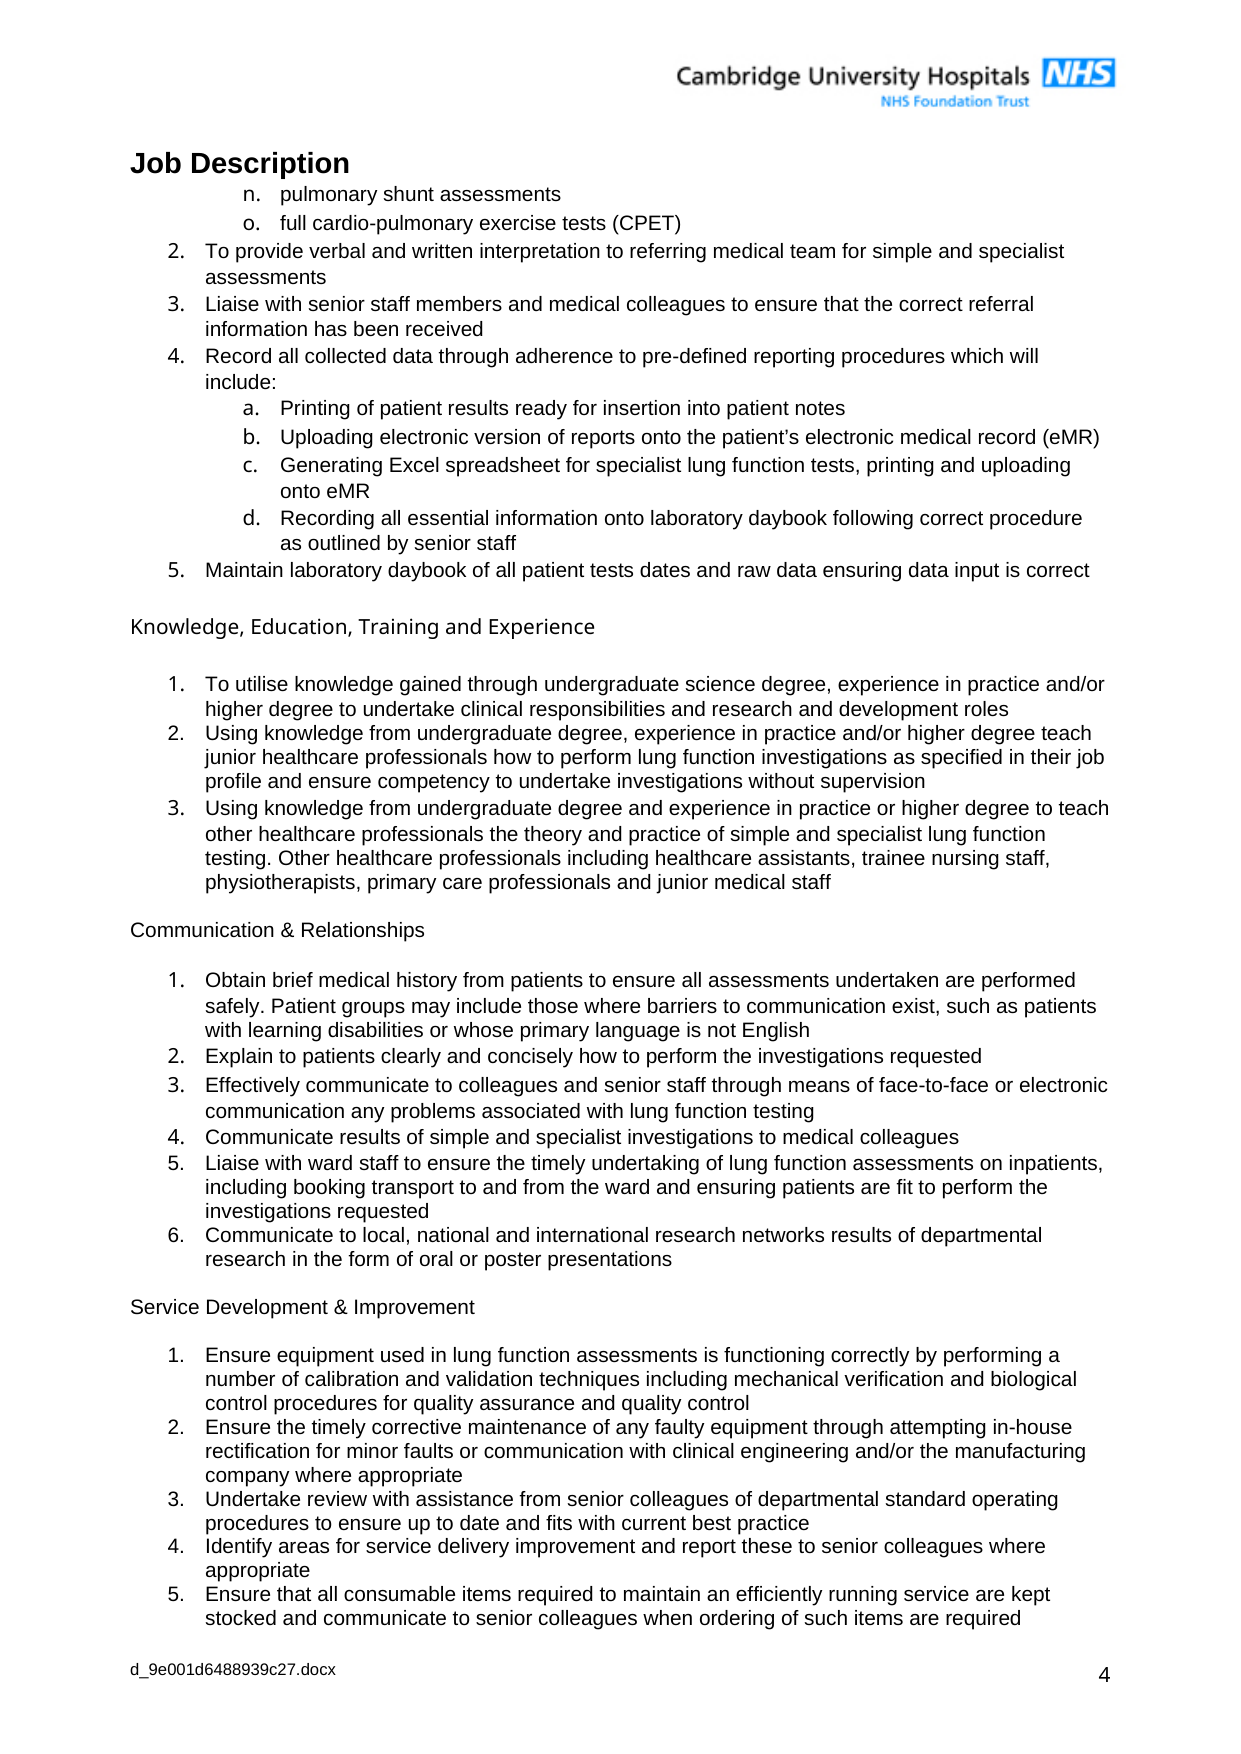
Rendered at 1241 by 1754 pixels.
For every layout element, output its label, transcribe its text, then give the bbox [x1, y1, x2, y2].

text Communication & Relationships [130, 917, 1110, 941]
list Undertake review with assistance from senior colleagues of departmental standard operating procedures to ensure up to date and fits with current best practice [167, 1486, 1110, 1534]
list Maintain laboratory daybook of all patient tests dates and raw data ensuring data input is correct [167, 555, 1110, 583]
text Service Development & Improvement [130, 1295, 1110, 1319]
list Ensure that all consumable items required to maintain an efficiently running service are kept stocked and communicate to senior colleagues when ordering of such items are required [167, 1582, 1110, 1630]
list Liaise with ward staff to ensure the timely undertaking of lung function assessments on inpatients, including booking transport to and from the ward and ensuring patients are fit to perform the investigations requested [167, 1151, 1110, 1223]
list Communicate results of simple and specialist investigations to medical colleagues [167, 1122, 1110, 1151]
list Uploading electronic version of reports onto the patient’s electronic medical record (eMR) [242, 422, 1110, 450]
list Generating Excel spreadsheet for specialist lung function tests, printing and uploading onto eMR [242, 450, 1110, 503]
list Obtain brief medical history from patients to ensure all assessments undertaken are performed safely. Patient groups may include those where barriers to communication exist, such as patients with learning disabilities or whose primary language is not English [167, 965, 1110, 1042]
list Ensure equipment used in lung function assessments is functioning correctly by performing a number of calibration and validation techniques including mechanical verification and biological control procedures for quality assurance and quality control [167, 1343, 1110, 1414]
list Record all collected data through adherence to pre-defined reporting procedures which will include: [167, 341, 1110, 393]
text Knowledge, Education, Training and Experience [130, 612, 1110, 640]
list Effectively communicate to colleagues and senior staff through means of face-to-face or electronic communication any problems associated with lung function testing [167, 1070, 1110, 1122]
list Identify areas for service delivery improvement and report these to senior colleagues where appropriate [167, 1534, 1110, 1582]
list full cardio-pulmonary exercise tests (CPET) [242, 208, 1110, 236]
list Ensure the timely corrective maintenance of any faulty equipment through attempting in-house rectification for minor faults or communication with clinical engineering and/or the manufacturing company where appropriate [167, 1414, 1110, 1486]
list To utilise knowledge gained through undergraduate science degree, experience in practice and/or higher degree to undertake clinical responsibilities and research and development roles [167, 669, 1110, 721]
list Printing of patient results ready for insertion into patient notes [242, 393, 1110, 422]
list Communicate to local, national and international research networks results of departmental research in the form of oral or poster presentations [167, 1223, 1110, 1271]
picture [648, 29, 1145, 117]
list pulmonary shunt assessments [242, 179, 1110, 208]
list Using knowledge from undergraduate degree, experience in practice and/or higher degree teach junior healthcare professionals how to perform lung function investigations as specified in their job profile and ensure competency to undertake investigations without supervision [167, 721, 1110, 793]
list Recording all essential information onto laboratory daybook following correct procedure as outlined by senior staff [242, 503, 1110, 555]
list Using knowledge from undergraduate degree and experience in practice or higher degree to teach other healthcare professionals the theory and practice of simple and specialist lung function testing. Other healthcare professionals including healthcare assistants, trainee nursing staff, physiotherapists, primary care professionals and junior medical staff [167, 793, 1110, 893]
list Explain to patients clearly and concisely how to perform the investigations requested [167, 1042, 1110, 1070]
list Liaise with senior staff members and medical colleagues to ensure that the correct referral information has been received [167, 289, 1110, 341]
list To provide verbal and written interpretation to referring medical team for simple and specialist assessments [167, 236, 1110, 289]
